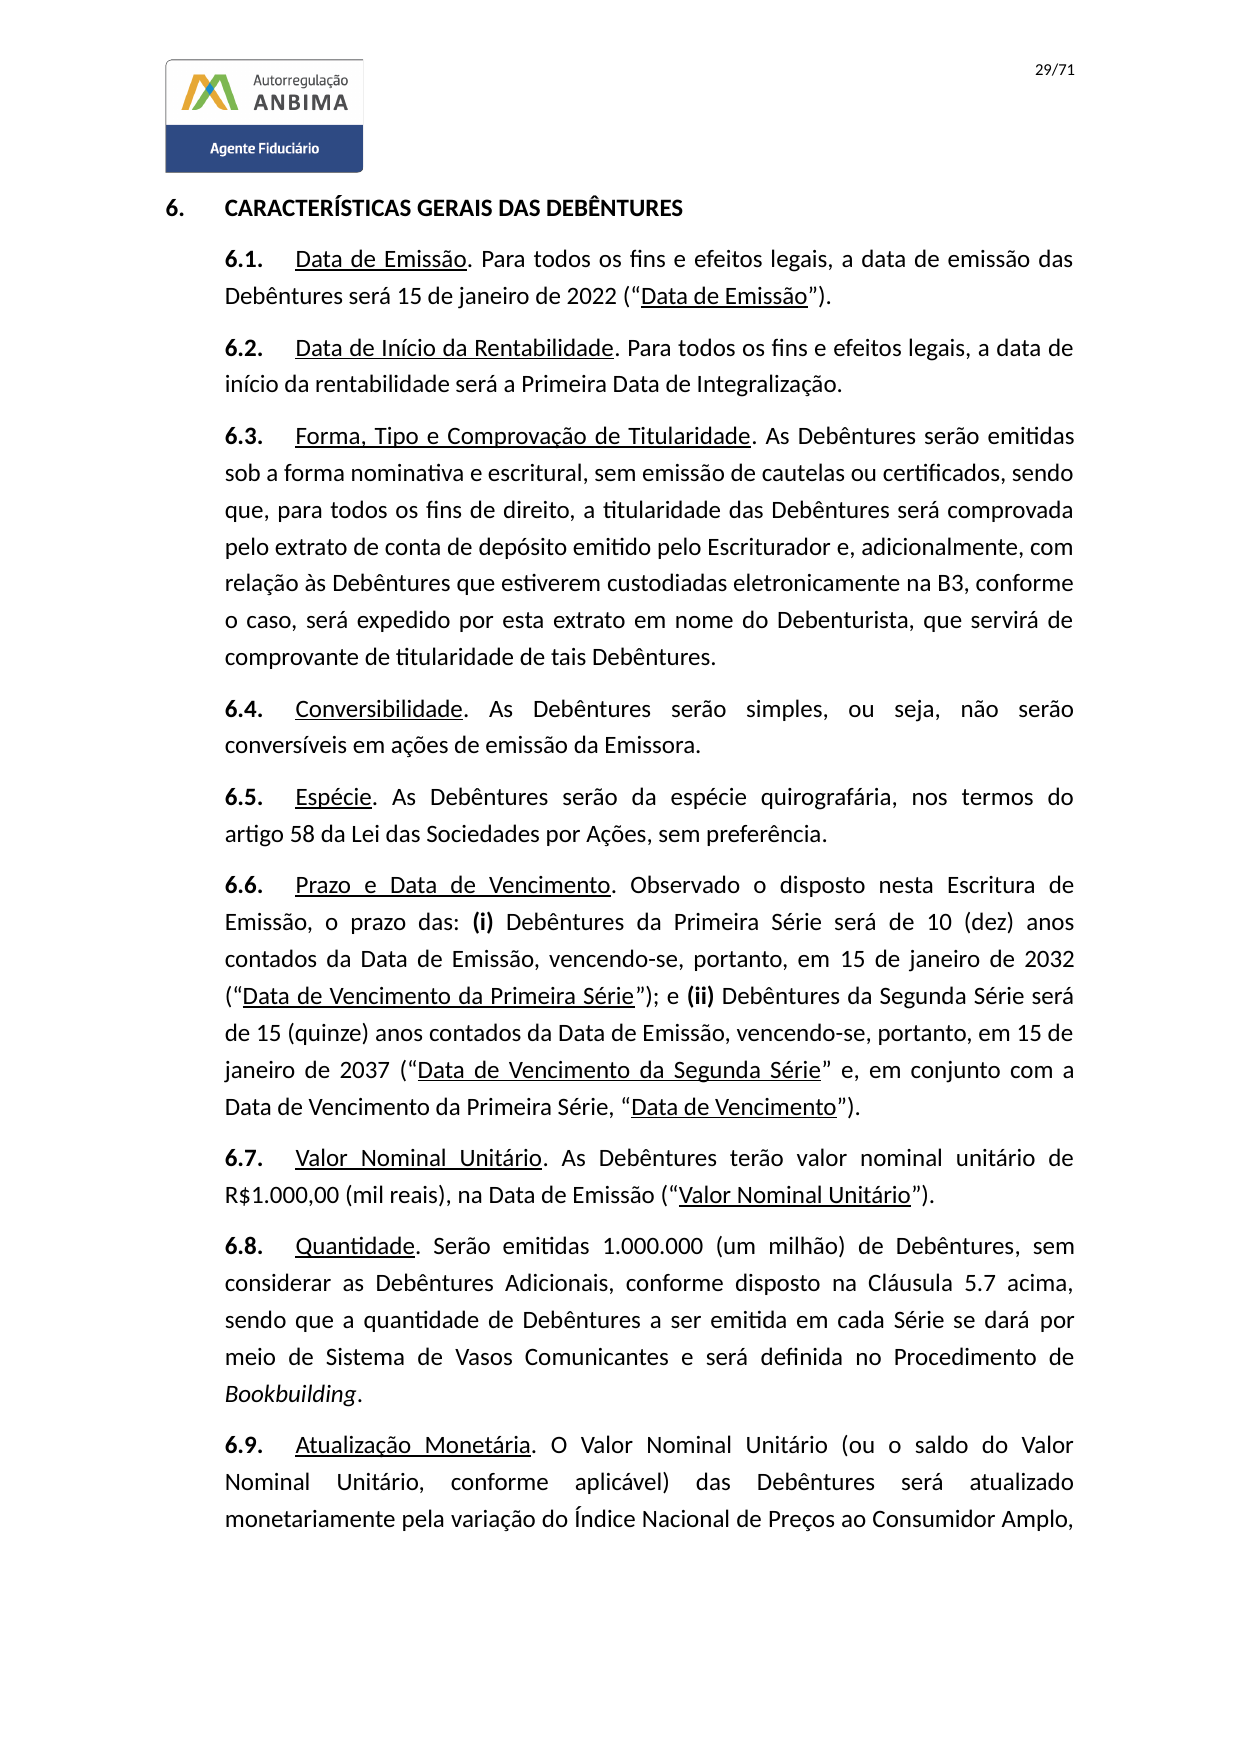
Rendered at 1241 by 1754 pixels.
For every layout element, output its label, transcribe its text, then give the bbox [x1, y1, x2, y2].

text Quantidade. Serão emitidas 1.000.000 (um milhão) de Debêntures, sem considerar as Debêntures Adicionais, conforme disposto na Cláusula 5.7 acima, sendo que a quantidade de Debêntures a ser emitida em cada Série se dará por meio de Sistema de Vasos Comunicantes e será definida no Procedimento de Bookbuilding. [224, 1231, 1075, 1408]
text Conversibilidade. As Debêntures serão simples, ou seja, não serão conversíveis em ações de emissão da Emissora. [224, 693, 1075, 760]
text Data de Emissão. Para todos os fins e efeitos legais, a data de emissão das Debêntures será 15 de janeiro de 2022 (“Data de Emissão”). [224, 243, 1075, 311]
text Forma, Tipo e Comprovação de Titularidade. As Debêntures serão emitidas sob a forma nominativa e escritural, sem emissão de cautelas ou certificados, sendo que, para todos os fins de direito, a titularidade das Debêntures será comprovada pelo extrato de conta de depósito emitido pelo Escriturador e, adicionalmente, com relação às Debêntures que estiverem custodiadas eletronicamente na B3, conforme o caso, será expedido por esta extrato em nome do Debenturista, que servirá de comprovante de titularidade de tais Debêntures. [224, 420, 1075, 672]
text CARACTERÍSTICAS GERAIS DAS DEBÊNTURES [165, 192, 1075, 222]
text Data de Início da Rentabilidade. Para todos os fins e efeitos legais, a data de início da rentabilidade será a Primeira Data de Integralização. [224, 332, 1075, 399]
text Prazo e Data de Vencimento. Observado o disposto nesta Escritura de Emissão, o prazo das: (i) Debêntures da Primeira Série será de 10 (dez) anos contados da Data de Emissão, vencendo-se, portanto, em 15 de janeiro de 2032 (“Data de Vencimento da Primeira Série”); e (ii) Debêntures da Segunda Série será de 15 (quinze) anos contados da Data de Emissão, vencendo-se, portanto, em 15 de janeiro de 2037 (“Data de Vencimento da Segunda Série” e, em conjunto com a Data de Vencimento da Primeira Série, “Data de Vencimento”). [224, 869, 1075, 1121]
text Valor Nominal Unitário. As Debêntures terão valor nominal unitário de R$1.000,00 (mil reais), na Data de Emissão (“Valor Nominal Unitário”). [224, 1142, 1075, 1209]
text Espécie. As Debêntures serão da espécie quirografária, nos termos do artigo 58 da Lei das Sociedades por Ações, sem preferência. [224, 781, 1075, 848]
picture [165, 59, 364, 173]
